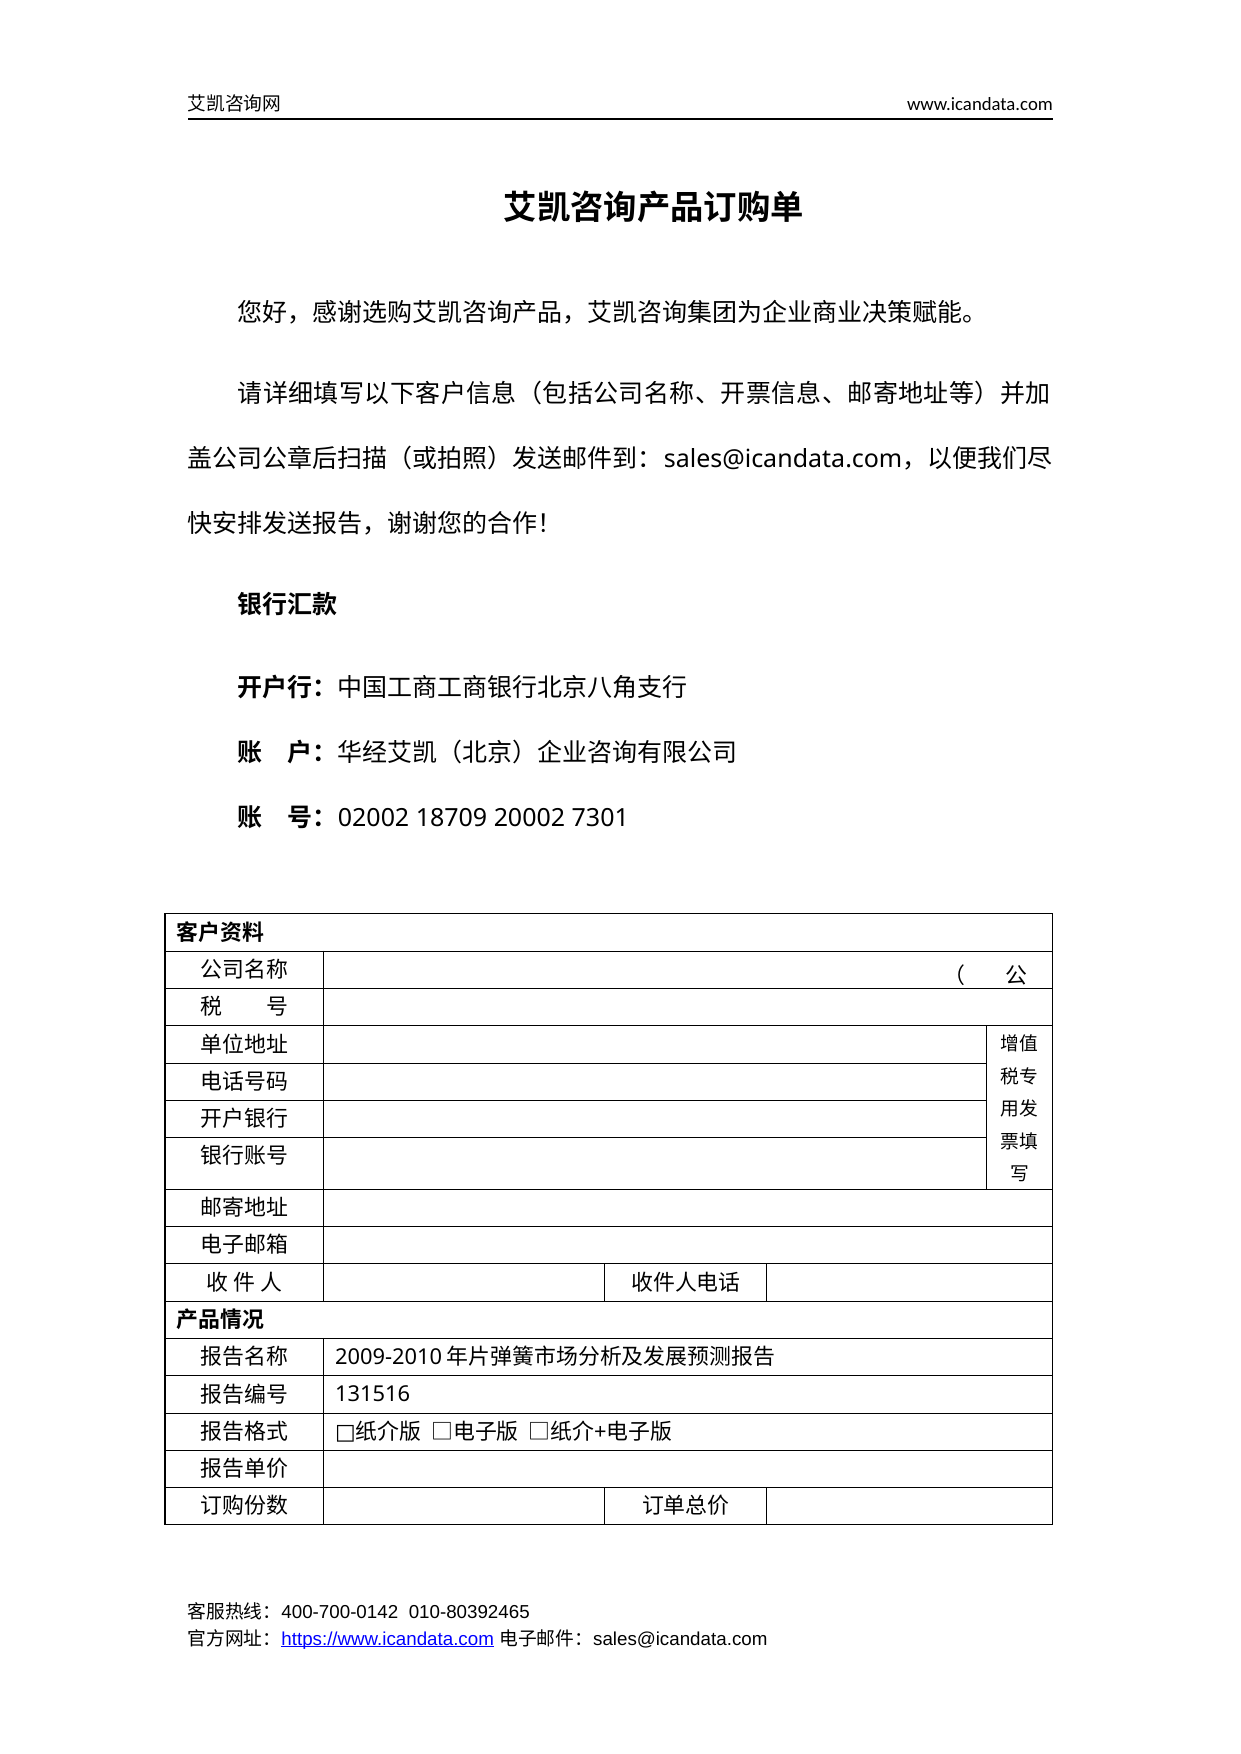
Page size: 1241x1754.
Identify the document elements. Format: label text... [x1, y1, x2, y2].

table_cell 2009-2010年片弹簧市场分析及发展预测报告 [324, 1339, 1052, 1375]
text 账 号：02002 18709 20002 7301 [187, 783, 1053, 848]
table_cell [324, 1026, 986, 1062]
text 您好，感谢选购艾凯咨询产品，艾凯咨询集团为企业商业决策赋能。 [187, 278, 1053, 343]
table_cell [767, 1488, 1052, 1524]
table_cell □纸介版 □电子版 □纸介+电子版 [324, 1414, 1052, 1450]
table_cell 订购份数 [166, 1488, 323, 1524]
table_cell [324, 1138, 986, 1189]
table_cell [324, 1227, 1052, 1263]
table_cell 报告格式 [166, 1414, 323, 1450]
table_cell 邮寄地址 [166, 1190, 323, 1226]
table_cell [324, 1451, 1052, 1487]
text 银行汇款 [187, 570, 1053, 635]
table_cell 收 件 人 [166, 1264, 323, 1301]
table_cell [767, 1264, 1052, 1301]
table_cell 银行账号 [166, 1138, 323, 1189]
table_cell [324, 1190, 1052, 1226]
table_cell 收件人电话 [605, 1264, 766, 1301]
table_cell [324, 952, 1052, 988]
table_cell 单位地址 [166, 1026, 323, 1062]
text 账 户：华经艾凯（北京）企业咨询有限公司 [187, 718, 1053, 783]
table_cell 开户银行 [166, 1101, 323, 1137]
table_cell [324, 989, 1052, 1025]
table_cell 报告编号 [166, 1376, 323, 1412]
table_cell 131516 [324, 1376, 1052, 1412]
table_cell 产品情况 [166, 1302, 1052, 1338]
text 艾凯咨询产品订购单 [187, 172, 1053, 237]
table_cell [324, 1101, 986, 1137]
table_cell [324, 1488, 604, 1524]
table_cell 增值税专用发票填写 [987, 1026, 1052, 1189]
table_cell 电子邮箱 [166, 1227, 323, 1263]
table_cell 电话号码 [166, 1064, 323, 1100]
table_cell 订单总价 [605, 1488, 766, 1524]
table_cell [324, 1264, 604, 1301]
table_cell 报告单价 [166, 1451, 323, 1487]
text 开户行：中国工商工商银行北京八角支行 [187, 653, 1053, 718]
table_header 客户资料 [166, 914, 1052, 951]
text 请详细填写以下客户信息（包括公司名称、开票信息、邮寄地址等）并加盖公司公章后扫描（或拍照）发送邮件到：sales@icandata.com，以便我们尽快安排发送报告，谢谢您的合作！ [187, 359, 1053, 554]
table_cell [324, 1064, 986, 1100]
table_cell 公司名称 [166, 952, 323, 988]
table_cell 税 号 [166, 989, 323, 1025]
table_cell 报告名称 [166, 1339, 323, 1375]
